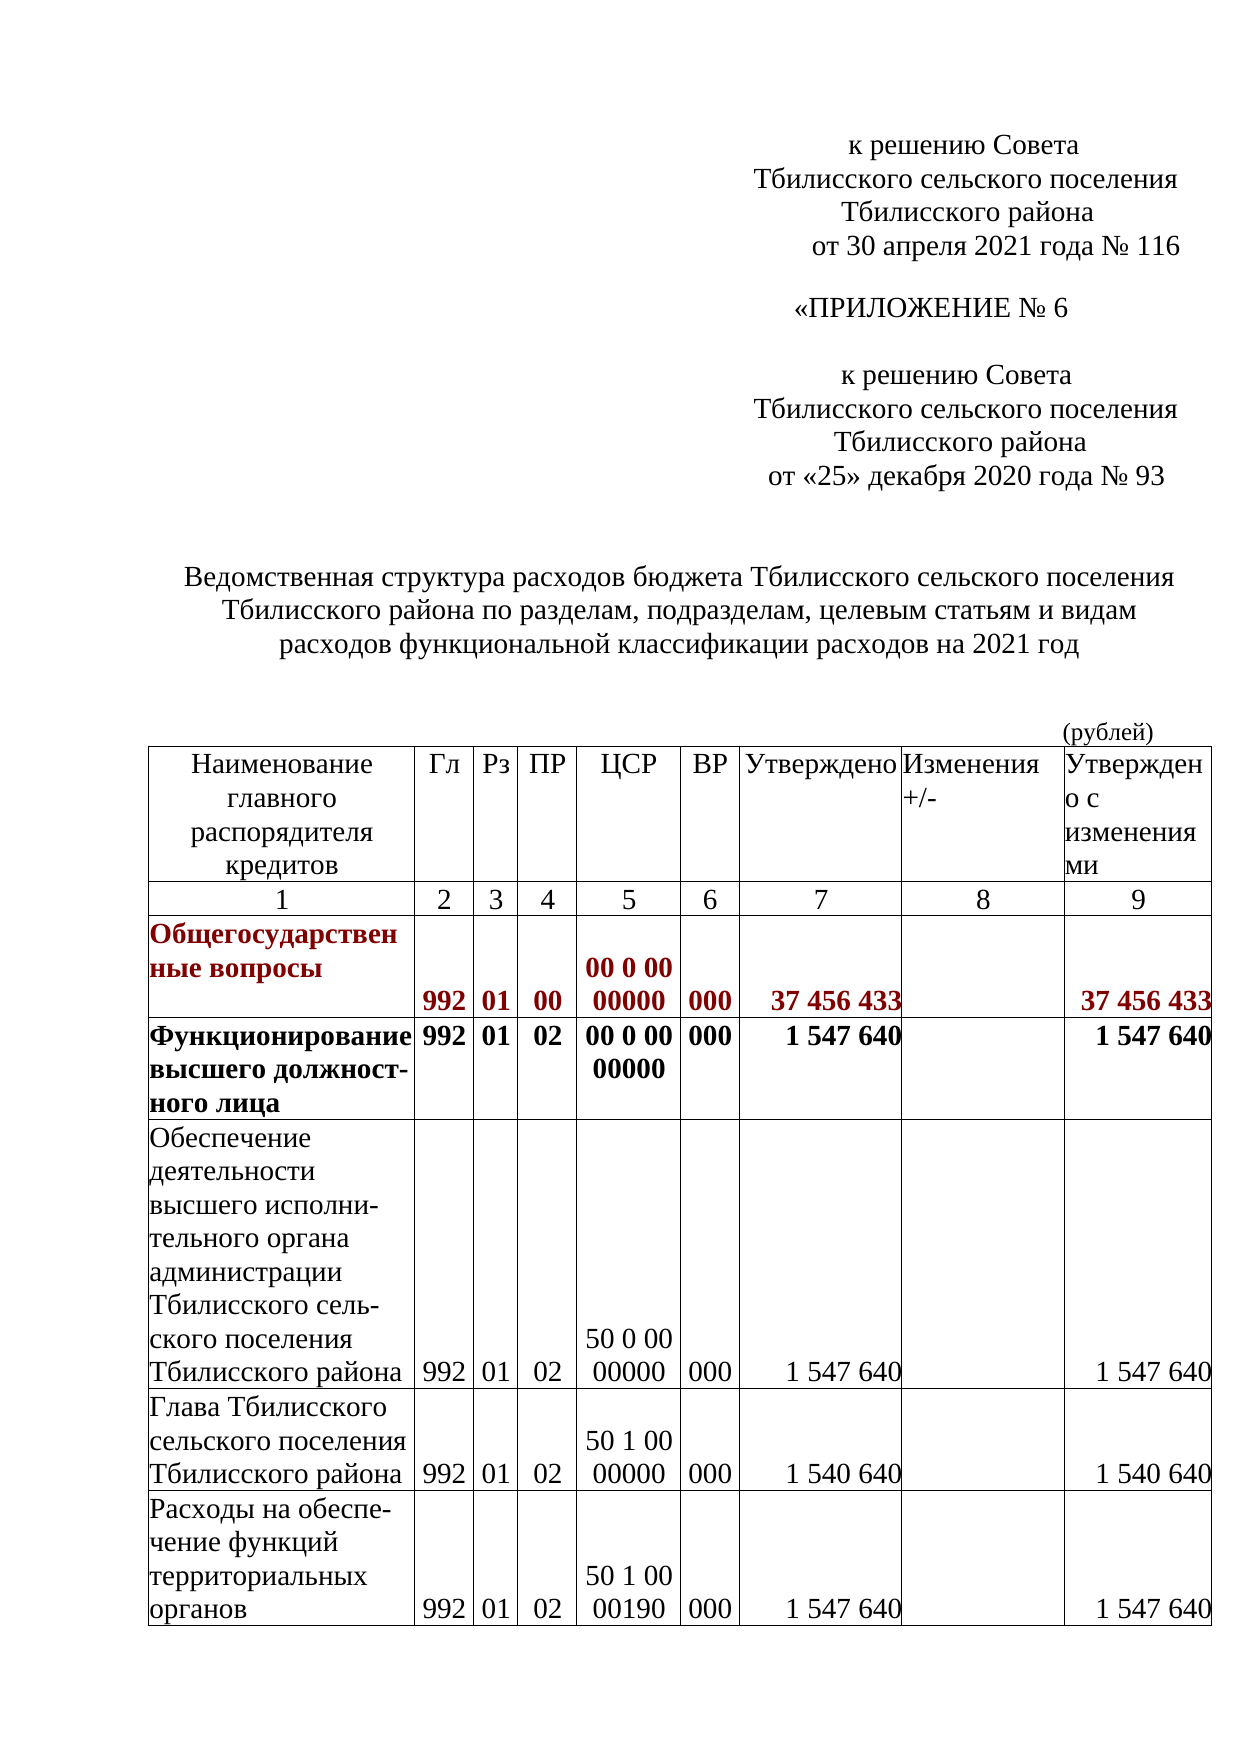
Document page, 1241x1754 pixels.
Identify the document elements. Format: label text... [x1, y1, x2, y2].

table_cell 1 540 640 [740, 1389, 901, 1490]
table_cell 1 540 640 [1065, 1389, 1211, 1490]
table_cell 7 [740, 882, 901, 915]
text от 30 апреля 2021 года № 116 [177, 228, 1181, 262]
table_cell 3 [474, 882, 517, 915]
table_cell 02 [518, 1120, 576, 1388]
table_cell 01 [474, 1120, 517, 1388]
table_cell 00 [518, 916, 576, 1017]
table_cell 01 [474, 1389, 517, 1490]
table_cell 1 547 640 [1065, 1491, 1211, 1625]
table_cell 6 [681, 882, 739, 915]
table_header Рз [474, 747, 517, 881]
table_cell 1 547 640 [740, 1018, 901, 1119]
table_cell 1 [149, 882, 414, 915]
table_cell 992 [415, 1389, 473, 1490]
table_cell [902, 1018, 1064, 1119]
table_cell 2 [415, 882, 473, 915]
text Тбилисского района [177, 194, 1181, 228]
table_cell Общегосударственные вопросы [149, 916, 414, 1017]
table_cell 4 [518, 882, 576, 915]
table_cell 000 [681, 1120, 739, 1388]
table_cell 50 0 00 00000 [577, 1120, 680, 1388]
table_header ПР [518, 747, 576, 881]
table_header Наименование главного распорядителя кредитов [149, 747, 414, 881]
table_cell 992 [415, 1120, 473, 1388]
text Тбилисского сельского поселения [177, 391, 1181, 424]
table_cell 1 547 640 [740, 1120, 901, 1388]
table_cell 37 456 433 [740, 916, 901, 1017]
table_cell 50 1 00 00000 [577, 1389, 680, 1490]
table_cell 9 [1065, 882, 1211, 915]
text к решению Совета [177, 357, 1181, 391]
text (рублей) [1062, 688, 1181, 746]
table_cell 1 547 640 [1065, 1018, 1211, 1119]
table_header Утверждено [740, 747, 901, 881]
table_cell 01 [474, 916, 517, 1017]
table_header Гл [415, 747, 473, 881]
table_cell Функционирование высшего должност-ного лица [149, 1018, 414, 1119]
text «ПРИЛОЖЕНИЕ № 6 [177, 290, 1181, 324]
table_cell 8 [902, 882, 1064, 915]
table_cell 992 [415, 916, 473, 1017]
table_cell [902, 1120, 1064, 1388]
table_cell 50 1 00 00190 [577, 1491, 680, 1625]
table_header ЦСР [577, 747, 680, 881]
table_header Изменения +/- [902, 747, 1064, 881]
table_cell 01 [474, 1018, 517, 1119]
table_cell Глава Тбилисского сельского поселения Тбилисского района [149, 1389, 414, 1490]
table_cell 1 547 640 [740, 1491, 901, 1625]
table_cell 000 [681, 1018, 739, 1119]
table_cell 992 [415, 1491, 473, 1625]
text Ведомственная структура расходов бюджета Тбилисского сельского поселения Тбилисского района по разделам, подразделам, целевым статьям и видам расходов функциональной классификации расходов на 2021 год [177, 559, 1181, 659]
table_cell 1 547 640 [1065, 1120, 1211, 1388]
table_cell Расходы на обеспе-чение функций территориальных органов [149, 1491, 414, 1625]
table_cell 000 [681, 916, 739, 1017]
table_cell 00 0 00 00000 [577, 916, 680, 1017]
table_header Утверждено с изменениями [1065, 747, 1211, 881]
table_cell Обеспечение деятельности высшего исполни-тельного органа администрации Тбилисского сель-ского поселения Тбилисского района [149, 1120, 414, 1388]
text к решению Совета [177, 127, 1181, 161]
table_cell 992 [415, 1018, 473, 1119]
table_cell [902, 1491, 1064, 1625]
text Тбилисского сельского поселения [177, 161, 1181, 194]
table_cell 5 [577, 882, 680, 915]
table_cell [902, 1389, 1064, 1490]
table_cell 37 456 433 [1065, 916, 1211, 1017]
table_cell 00 0 00 00000 [577, 1018, 680, 1119]
table_cell 01 [474, 1491, 517, 1625]
table_cell [902, 916, 1064, 1017]
table_cell 02 [518, 1389, 576, 1490]
table_cell 02 [518, 1018, 576, 1119]
text от «25» декабря 2020 года № 93 [177, 458, 1181, 492]
table_cell 000 [681, 1491, 739, 1625]
table_cell 000 [681, 1389, 739, 1490]
table_cell 02 [518, 1491, 576, 1625]
text Тбилисского района [177, 424, 1181, 458]
table_header ВР [681, 747, 739, 881]
